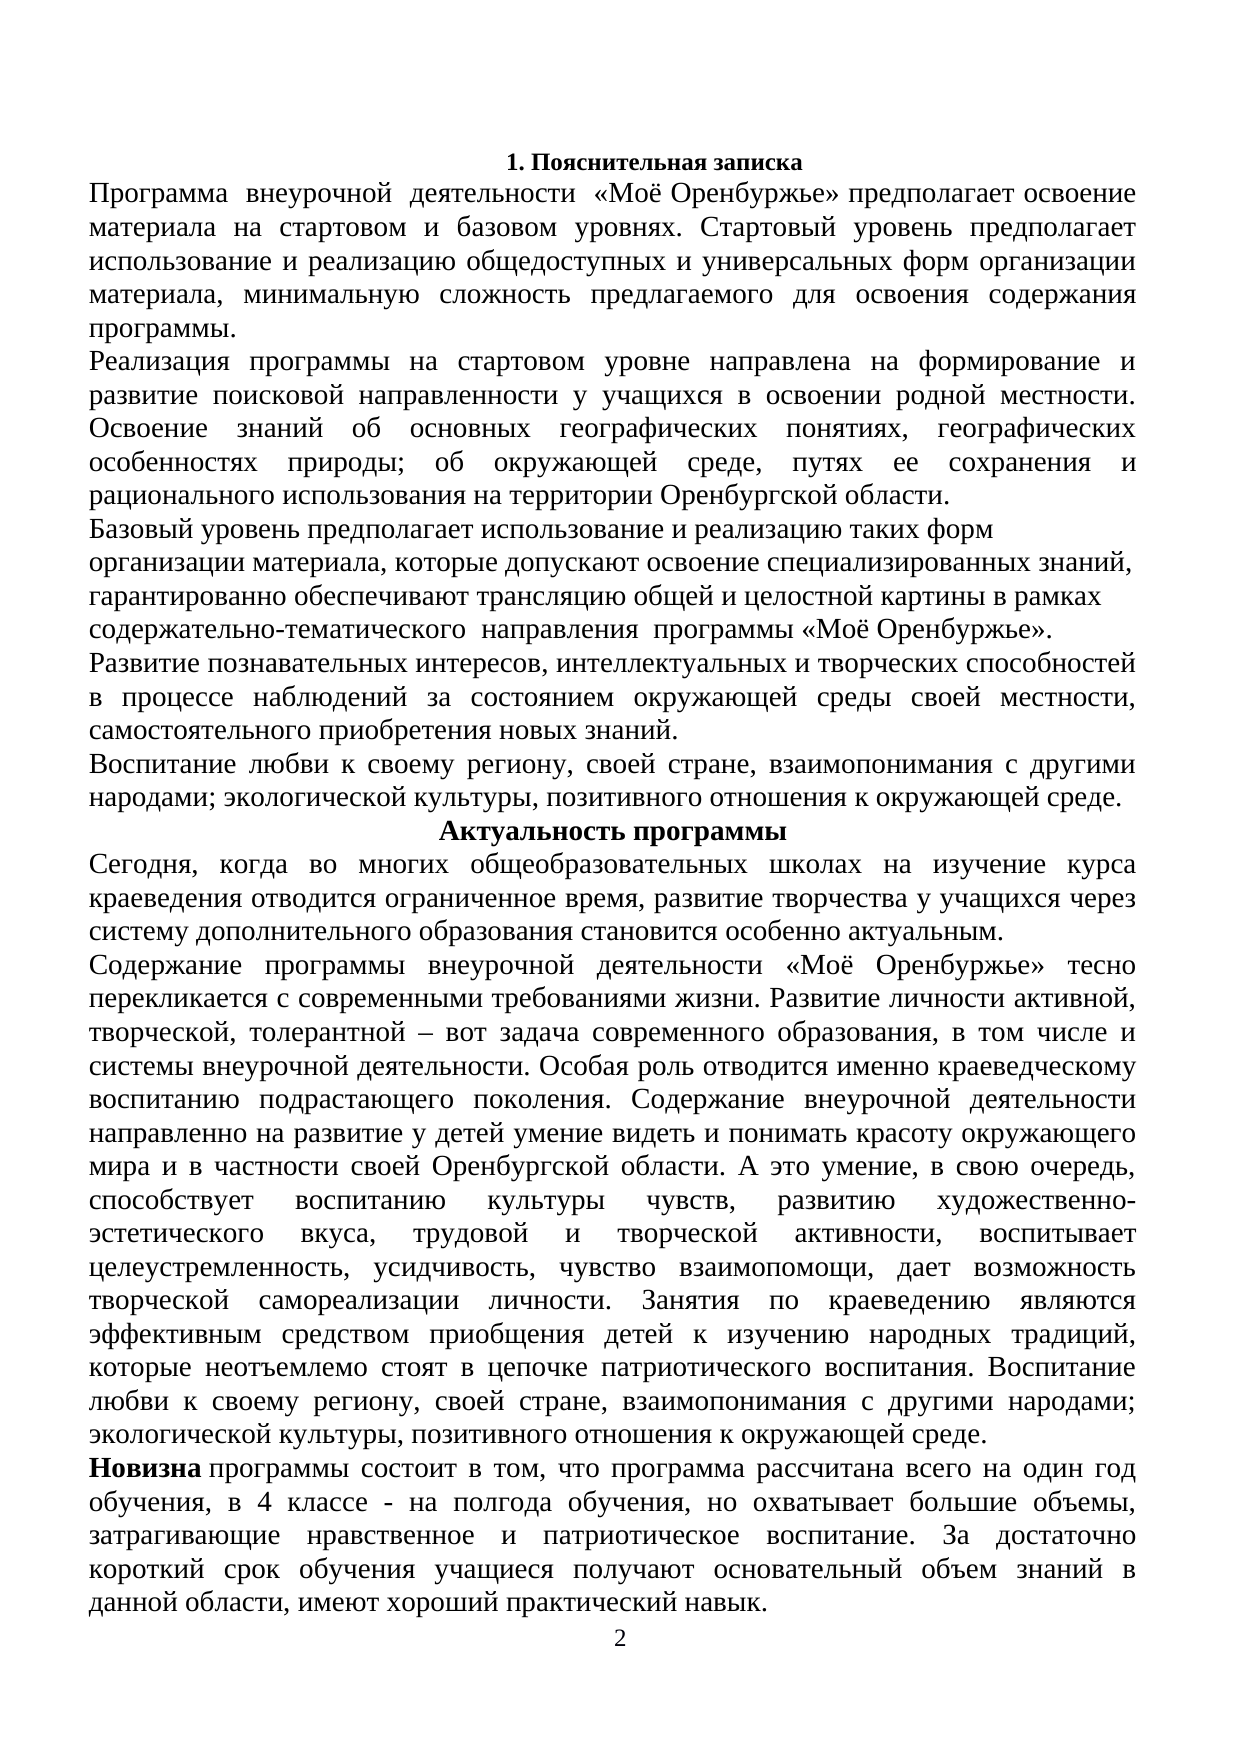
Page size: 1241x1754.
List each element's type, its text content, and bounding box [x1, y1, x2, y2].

text Новизна программы состоит в том, что программа рассчитана всего на один год обучения, в 4 классе - на полгода обучения, но охватывает большие объемы, затрагивающие нравственное и патриотическое воспитание. За достаточно короткий срок обучения учащиеся получают основательный объем знаний в данной области, имеют хороший практический навык. [88, 1450, 1137, 1618]
text Развитие познавательных интересов, интеллектуальных и творческих способностей в процессе наблюдений за состоянием окружающей среды своей местности, самостоятельного приобретения новых знаний. [88, 645, 1137, 746]
text Реализация программы на стартовом уровне направлена на формирование и развитие поисковой направленности у учащихся в освоении родной местности. Освоение знаний об основных географических понятиях, географических особенностях природы; об окружающей среде, путях ее сохранения и рационального использования на территории Оренбургской области. [88, 343, 1137, 511]
text Содержание программы внеурочной деятельности «Моё Оренбуржье» тесно перекликается с современными требованиями жизни. Развитие личности активной, творческой, толерантной – вот задача современного образования, в том числе и системы внеурочной деятельности. Особая роль отводится именно краеведческому воспитанию подрастающего поколения. Содержание внеурочной деятельности направленно на развитие у детей умение видеть и понимать красоту окружающего мира и в частности своей Оренбургской области. А это умение, в свою очередь, способствует воспитанию культуры чувств, развитию художественно-эстетического вкуса, трудовой и творческой активности, воспитывает целеустремленность, усидчивость, чувство взаимопомощи, дает возможность творческой самореализации личности. Занятия по краеведению являются эффективным средством приобщения детей к изучению народных традиций, которые неотъемлемо стоят в цепочке патриотического воспитания. Воспитание любви к своему региону, своей стране, взаимопонимания с другими народами; экологической культуры, позитивного отношения к окружающей среде. [88, 947, 1137, 1450]
text Программа внеурочной деятельности «Моё Оренбуржье» предполагает освоение материала на стартовом и базовом уровнях. Стартовый уровень предполагает использование и реализацию общедоступных и универсальных форм организации материала, минимальную сложность предлагаемого для освоения содержания программы. [88, 176, 1137, 343]
text Сегодня, когда во многих общеобразовательных школах на изучение курса краеведения отводится ограниченное время, развитие творчества у учащихся через систему дополнительного образования становится особенно актуальным. [88, 846, 1137, 947]
text Воспитание любви к своему региону, своей стране, взаимопонимания с другими народами; экологической культуры, позитивного отношения к окружающей среде. [88, 746, 1137, 813]
text 1. Пояснительная записка [201, 147, 1108, 176]
text Базовый уровень предполагает использование и реализацию таких форм организации материала, которые допускают освоение специализированных знаний, гарантированно обеспечивают трансляцию общей и целостной картины в рамках содержательно-тематического направления программы «Моё Оренбуржье». [88, 511, 1137, 645]
text Актуальность программы [88, 813, 1137, 846]
